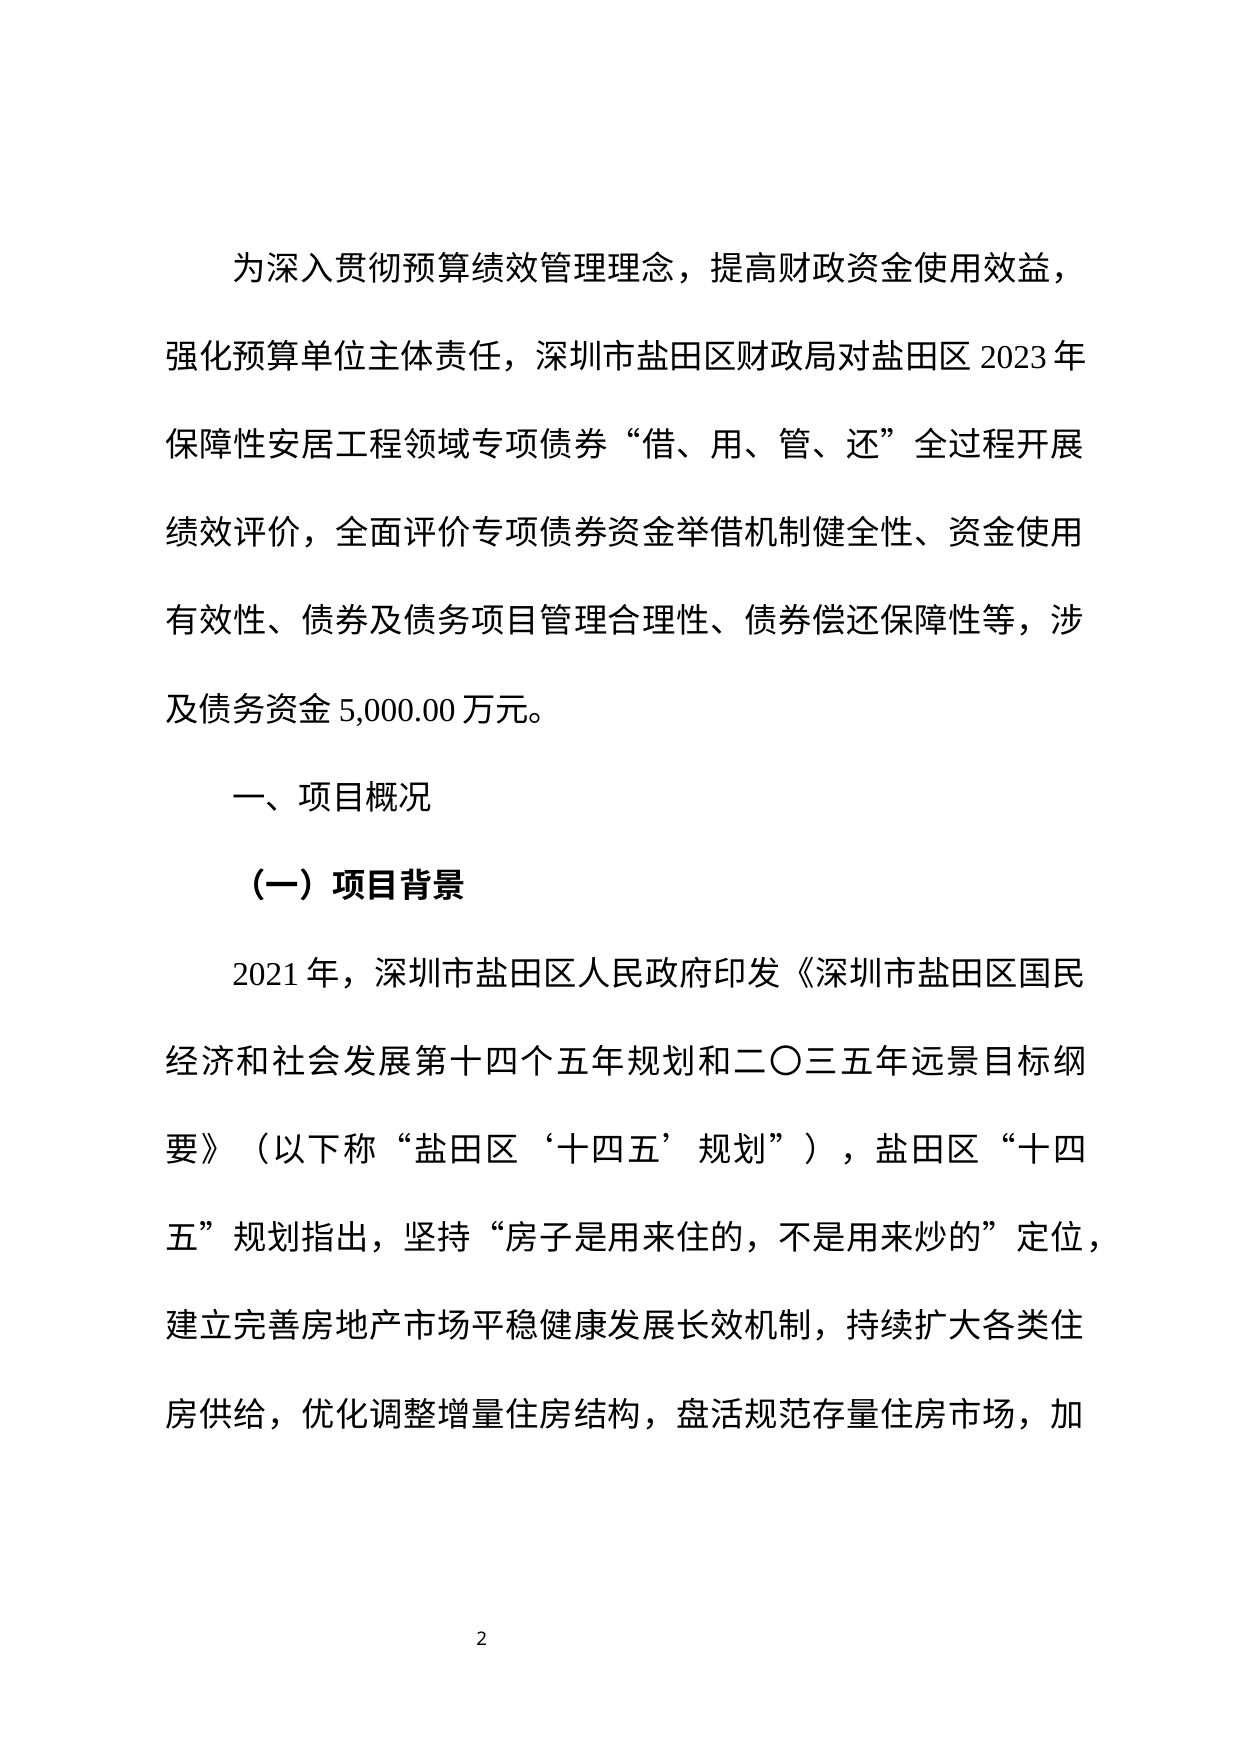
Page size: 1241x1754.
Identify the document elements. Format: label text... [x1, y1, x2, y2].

subtitle 一、项目概况 [165, 751, 1087, 839]
subtitle （一）项目背景 [165, 839, 1087, 927]
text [165, 927, 1087, 1456]
text 为深入贯彻预算绩效管理理念，提高财政资金使用效益，强化预算单位主体责任，深圳市盐田区财政局对盐田区2023年保障性安居工程领域专项债券“借、用、管、还”全过程开展绩效评价，全面评价专项债券资金举借机制健全性、资金使用有效性、债券及债务项目管理合理性、债券偿还保障性等，涉及债务资金5,000.00万元。 [165, 222, 1087, 751]
